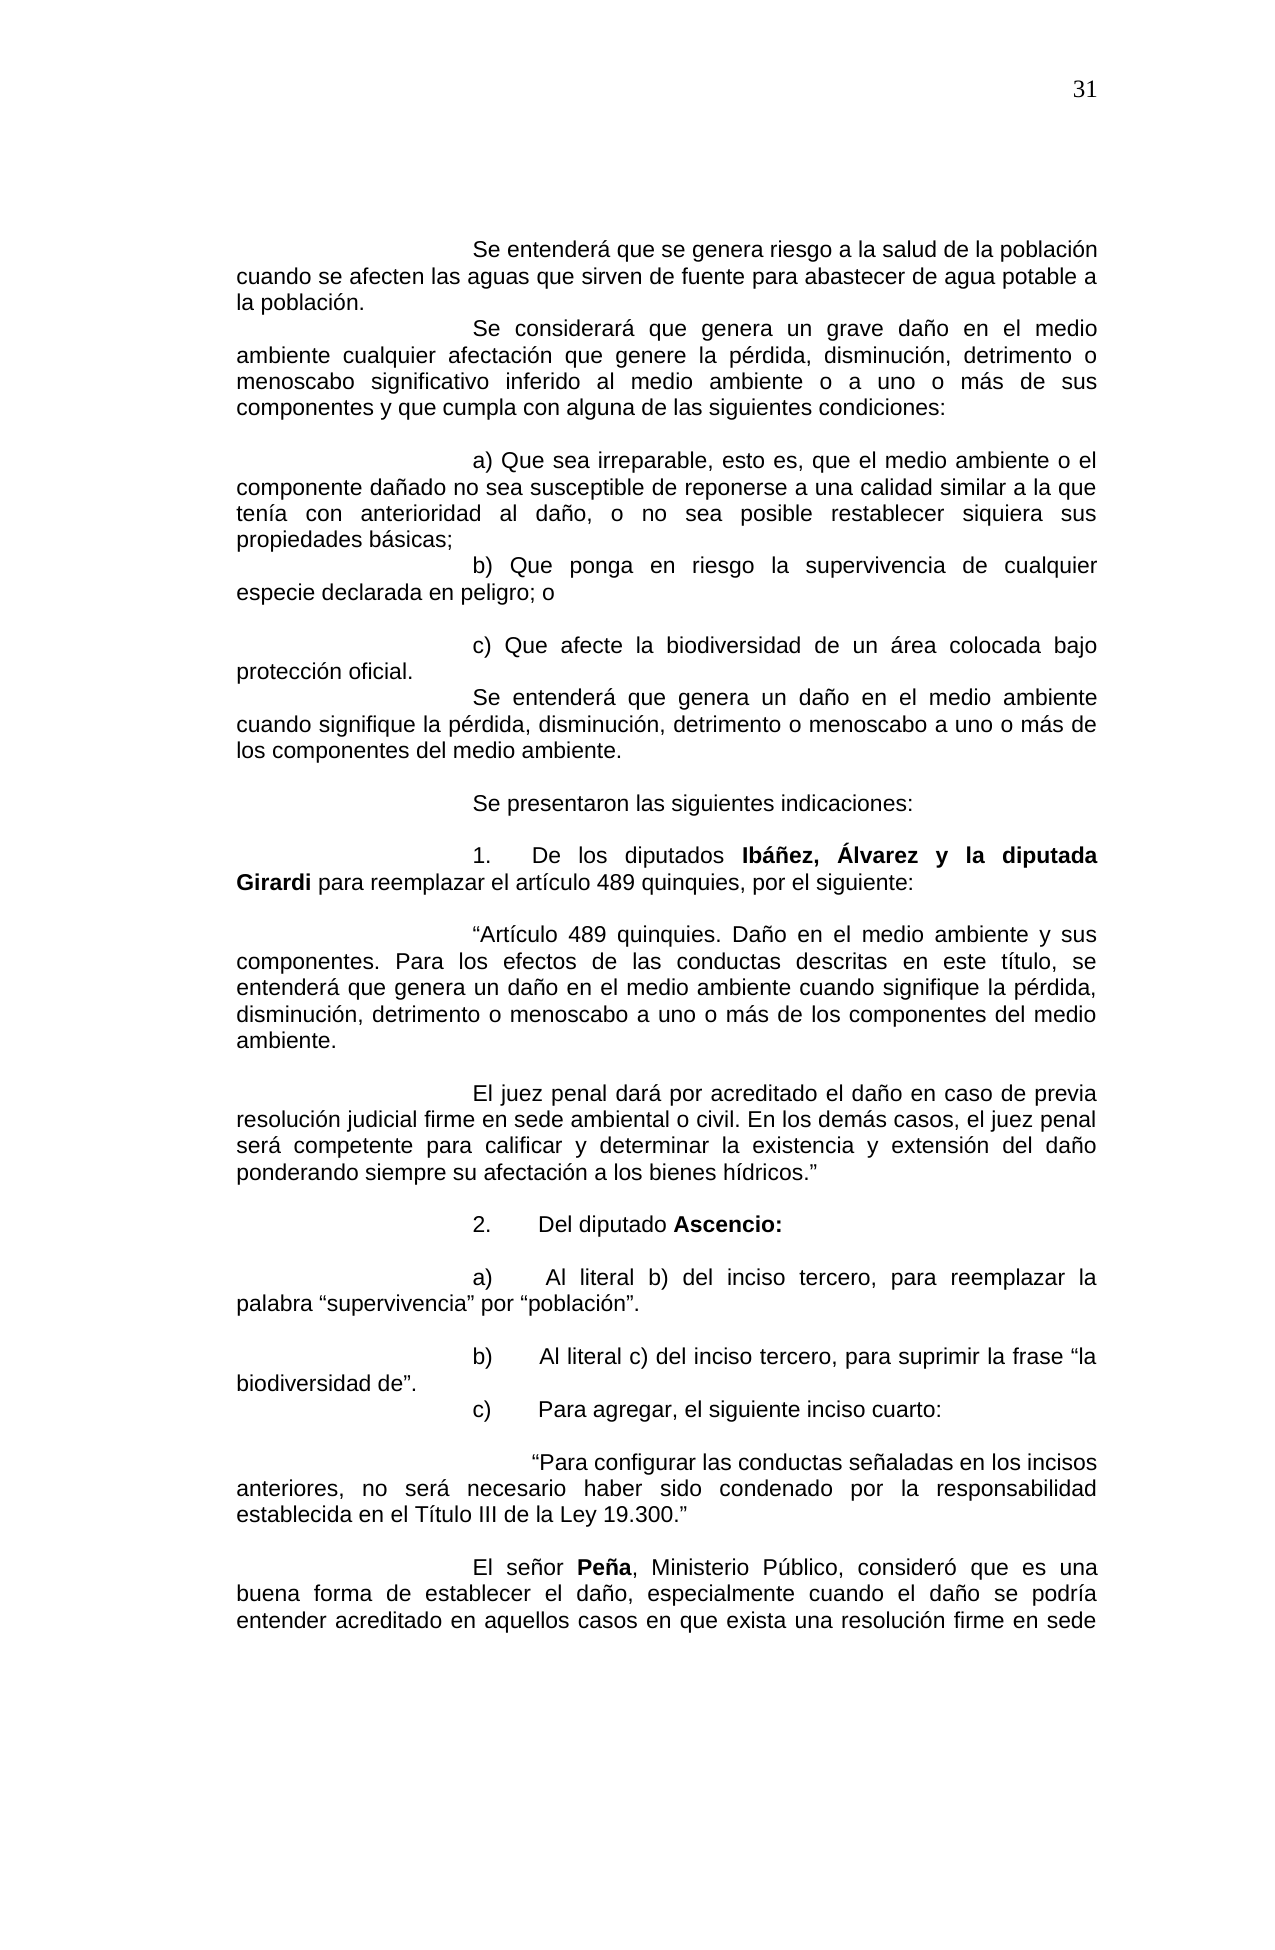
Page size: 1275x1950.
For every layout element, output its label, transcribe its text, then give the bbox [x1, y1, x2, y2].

text Se presentaron las siguientes indicaciones: [236, 790, 1098, 816]
list Para agregar, el siguiente inciso cuarto: [236, 1396, 1098, 1422]
text Se considerará que genera un grave daño en el medio ambiente cualquier afectación que genere la pérdida, disminución, detrimento o menoscabo significativo inferido al medio ambiente o a uno o más de sus componentes y que cumpla con alguna de las siguientes condiciones: [236, 315, 1098, 421]
text Se entenderá que se genera riesgo a la salud de la población cuando se afecten las aguas que sirven de fuente para abastecer de agua potable a la población. [236, 236, 1098, 315]
list Del diputado Ascencio: [236, 1211, 1098, 1238]
text El juez penal dará por acreditado el daño en caso de previa resolución judicial firme en sede ambiental o civil. En los demás casos, el juez penal será competente para calificar y determinar la existencia y extensión del daño ponderando siempre su afectación a los bienes hídricos.” [236, 1079, 1098, 1185]
text b) Que ponga en riesgo la supervivencia de cualquier especie declarada en peligro; o [236, 552, 1098, 605]
list “Para configurar las conductas señaladas en los incisos anteriores, no será necesario haber sido condenado por la responsabilidad establecida en el Título III de la Ley 19.300.” [236, 1448, 1098, 1528]
list De los diputados Ibáñez, Álvarez y la diputada Girardi para reemplazar el artículo 489 quinquies, por el siguiente: [236, 842, 1098, 895]
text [236, 1554, 1098, 1633]
list Al literal b) del inciso tercero, para reemplazar la palabra “supervivencia” por “población”. [236, 1264, 1098, 1317]
list Al literal c) del inciso tercero, para suprimir la frase “la biodiversidad de”. [236, 1343, 1098, 1396]
text Se entenderá que genera un daño en el medio ambiente cuando signifique la pérdida, disminución, detrimento o menoscabo a uno o más de los componentes del medio ambiente. [236, 684, 1098, 763]
text c) Que afecte la biodiversidad de un área colocada bajo protección oficial. [236, 632, 1098, 684]
text a) Que sea irreparable, esto es, que el medio ambiente o el componente dañado no sea susceptible de reponerse a una calidad similar a la que tenía con anterioridad al daño, o no sea posible restablecer siquiera sus propiedades básicas; [236, 447, 1098, 552]
text “Artículo 489 quinquies. Daño en el medio ambiente y sus componentes. Para los efectos de las conductas descritas en este título, se entenderá que genera un daño en el medio ambiente cuando signifique la pérdida, disminución, detrimento o menoscabo a uno o más de los componentes del medio ambiente. [236, 921, 1098, 1053]
